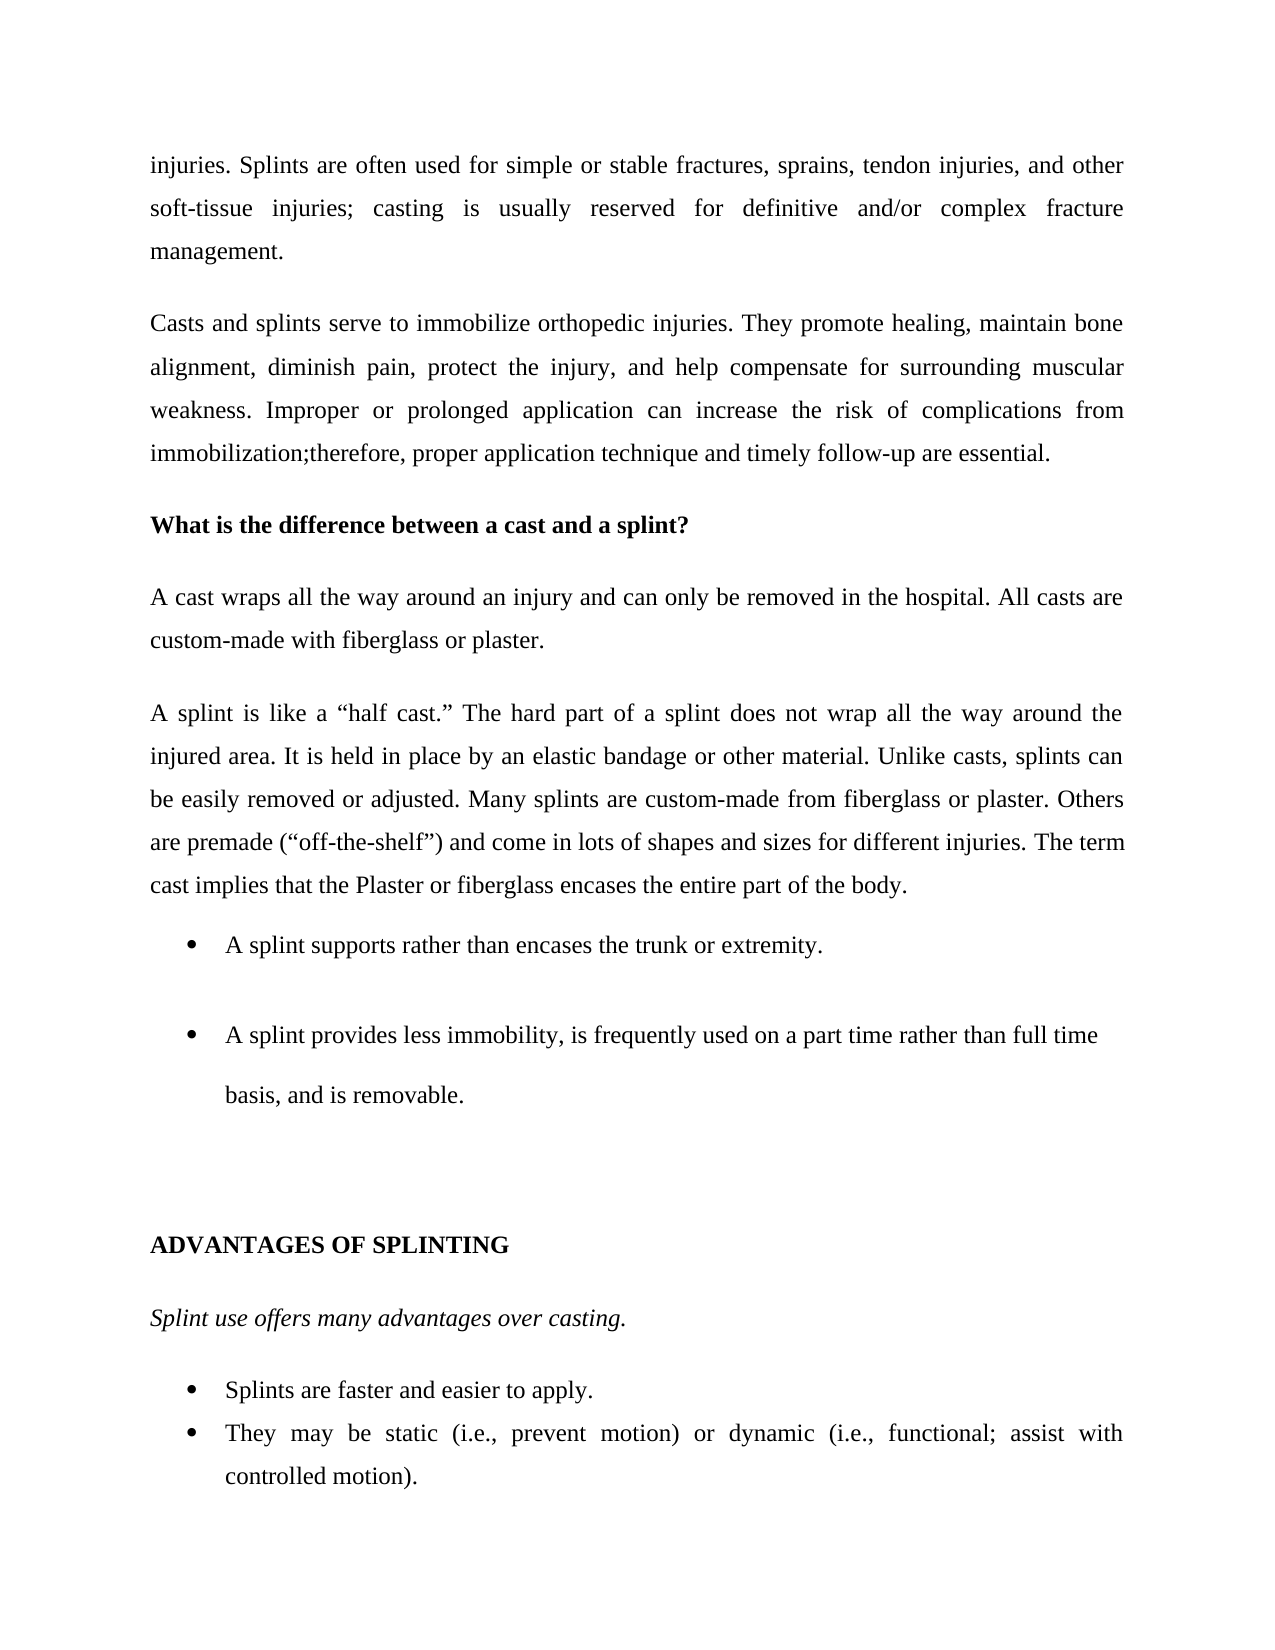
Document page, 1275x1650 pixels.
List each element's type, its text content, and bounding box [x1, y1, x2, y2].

text What is the difference between a cast and a splint? [150, 510, 1125, 539]
text ADVANTAGES OF SPLINTING [150, 1231, 1125, 1259]
list Splints are faster and easier to apply. [187, 1375, 1125, 1404]
list A splint supports rather than encases the trunk or extremity. [187, 930, 1125, 959]
text A splint is like a “half cast.” The hard part of a splint does not wrap all the way around the injured area. It is held in place by an elastic bandage or other material. Unlike casts, splints can be easily removed or adjusted. Many splints are custom-made from fiberglass or plaster. Others are premade (“off-the-shelf”) and come in lots of shapes and sizes for different injuries. The term cast implies that the Plaster or fiberglass encases the entire part of the body. [150, 698, 1125, 899]
text Splint use offers many advantages over casting. [150, 1303, 1125, 1332]
subtitle A splint provides less immobility, is frequently used on a part time rather than full time basis, and is removable. [187, 990, 1125, 1109]
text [150, 150, 1125, 265]
list They may be static (i.e., prevent motion) or dynamic (i.e., functional; assist with controlled motion). [187, 1418, 1125, 1490]
text A cast wraps all the way around an injury and can only be removed in the hospital. All casts are custom-made with fiberglass or plaster. [150, 582, 1125, 654]
text Casts and splints serve to immobilize orthopedic injuries. They promote healing, maintain bone alignment, diminish pain, protect the injury, and help compensate for surrounding muscular weakness. Improper or prolonged application can increase the risk of complications from immobilization;therefore, proper application technique and timely follow-up are essential. [150, 308, 1125, 467]
